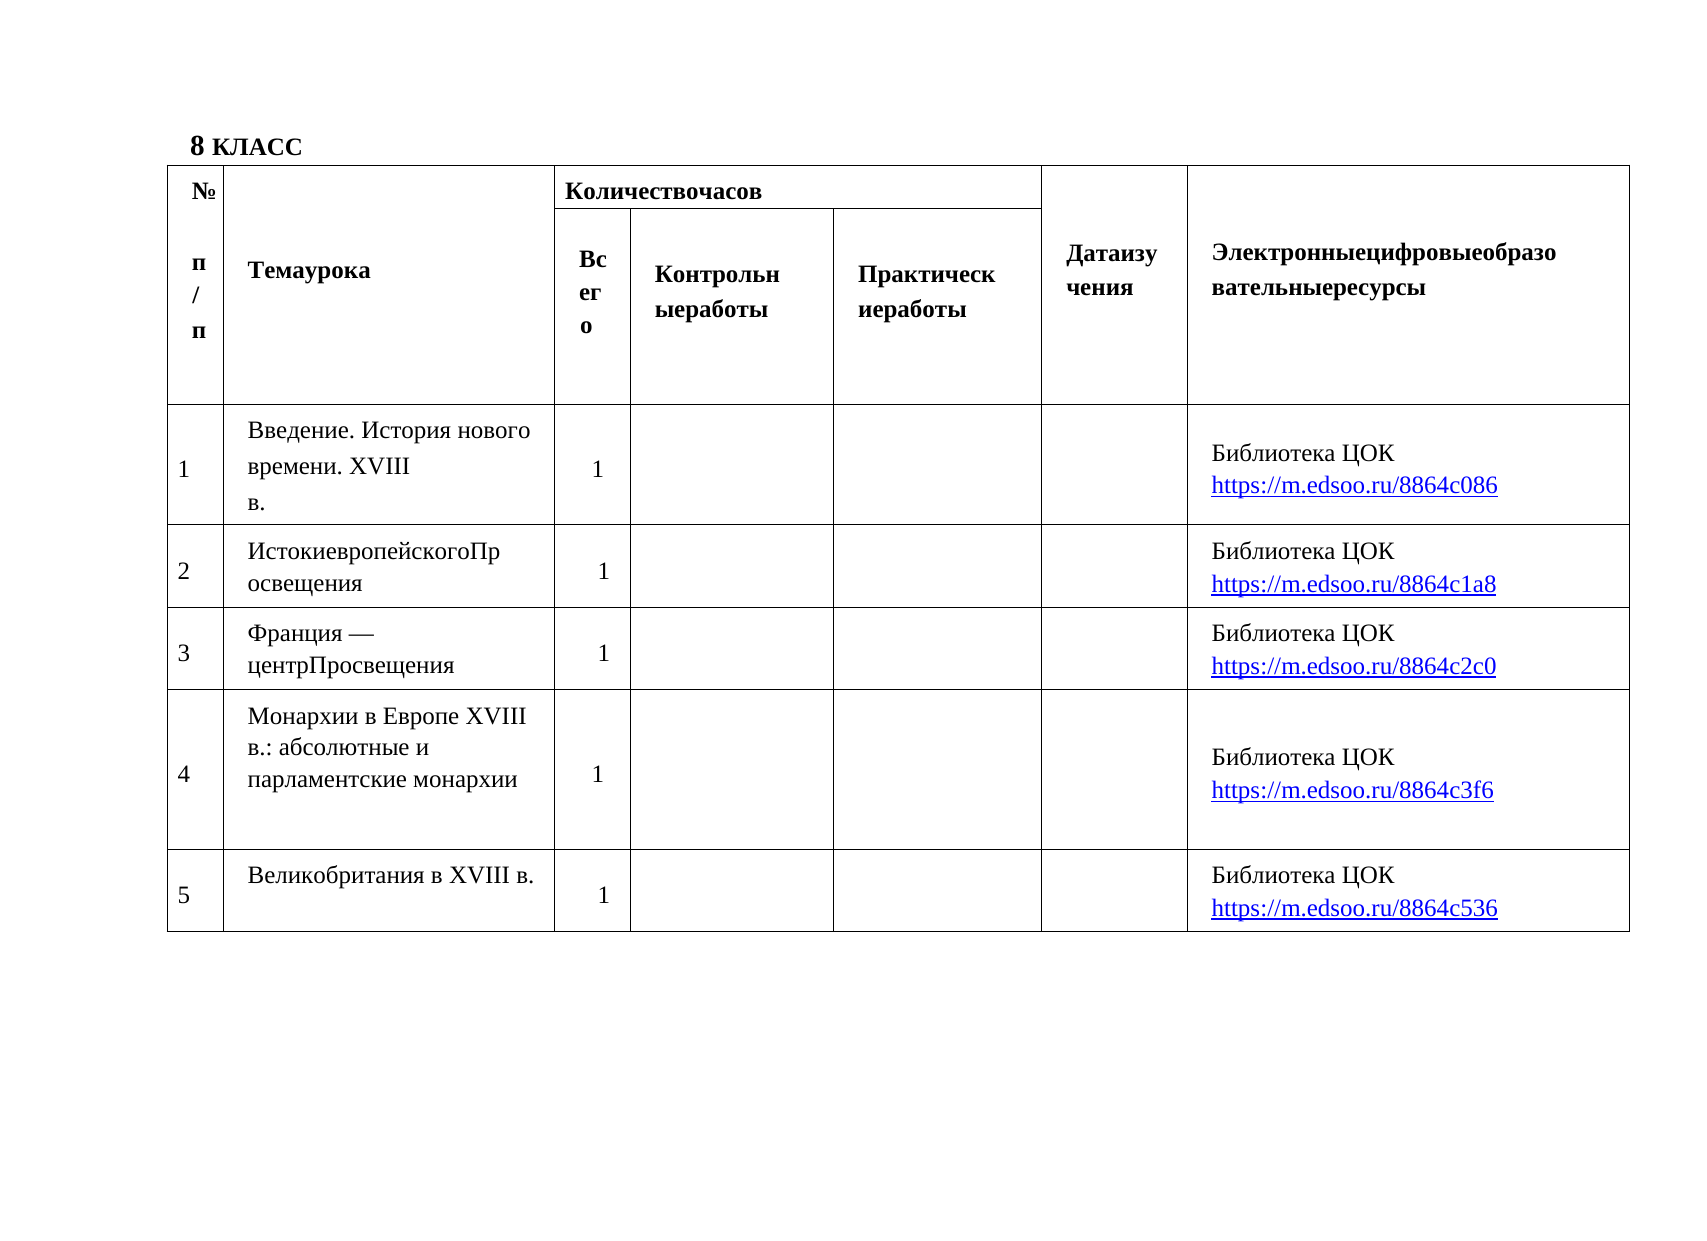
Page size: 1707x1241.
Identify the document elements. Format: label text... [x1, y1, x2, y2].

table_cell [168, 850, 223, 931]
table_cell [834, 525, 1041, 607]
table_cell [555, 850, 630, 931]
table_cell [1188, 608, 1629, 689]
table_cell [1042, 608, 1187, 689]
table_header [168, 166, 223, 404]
list КЛАСС [190, 128, 1556, 161]
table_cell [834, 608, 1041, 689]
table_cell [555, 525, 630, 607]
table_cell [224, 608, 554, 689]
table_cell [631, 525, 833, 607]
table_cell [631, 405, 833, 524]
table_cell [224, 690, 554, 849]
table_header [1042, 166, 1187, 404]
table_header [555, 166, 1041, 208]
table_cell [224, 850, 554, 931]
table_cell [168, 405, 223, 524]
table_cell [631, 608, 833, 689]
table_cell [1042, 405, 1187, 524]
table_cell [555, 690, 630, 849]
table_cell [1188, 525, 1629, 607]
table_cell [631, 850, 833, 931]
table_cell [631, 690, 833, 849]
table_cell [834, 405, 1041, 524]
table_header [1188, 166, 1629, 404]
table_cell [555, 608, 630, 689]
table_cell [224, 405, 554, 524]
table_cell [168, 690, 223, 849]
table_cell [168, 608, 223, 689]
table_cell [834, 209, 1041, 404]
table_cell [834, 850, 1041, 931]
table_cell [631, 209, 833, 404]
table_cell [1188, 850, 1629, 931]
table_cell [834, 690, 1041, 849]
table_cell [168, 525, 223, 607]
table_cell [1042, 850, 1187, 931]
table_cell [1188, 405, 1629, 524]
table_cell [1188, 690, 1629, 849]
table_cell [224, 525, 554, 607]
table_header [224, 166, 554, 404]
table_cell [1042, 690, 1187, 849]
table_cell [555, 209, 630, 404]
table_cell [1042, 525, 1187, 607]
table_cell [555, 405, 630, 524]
